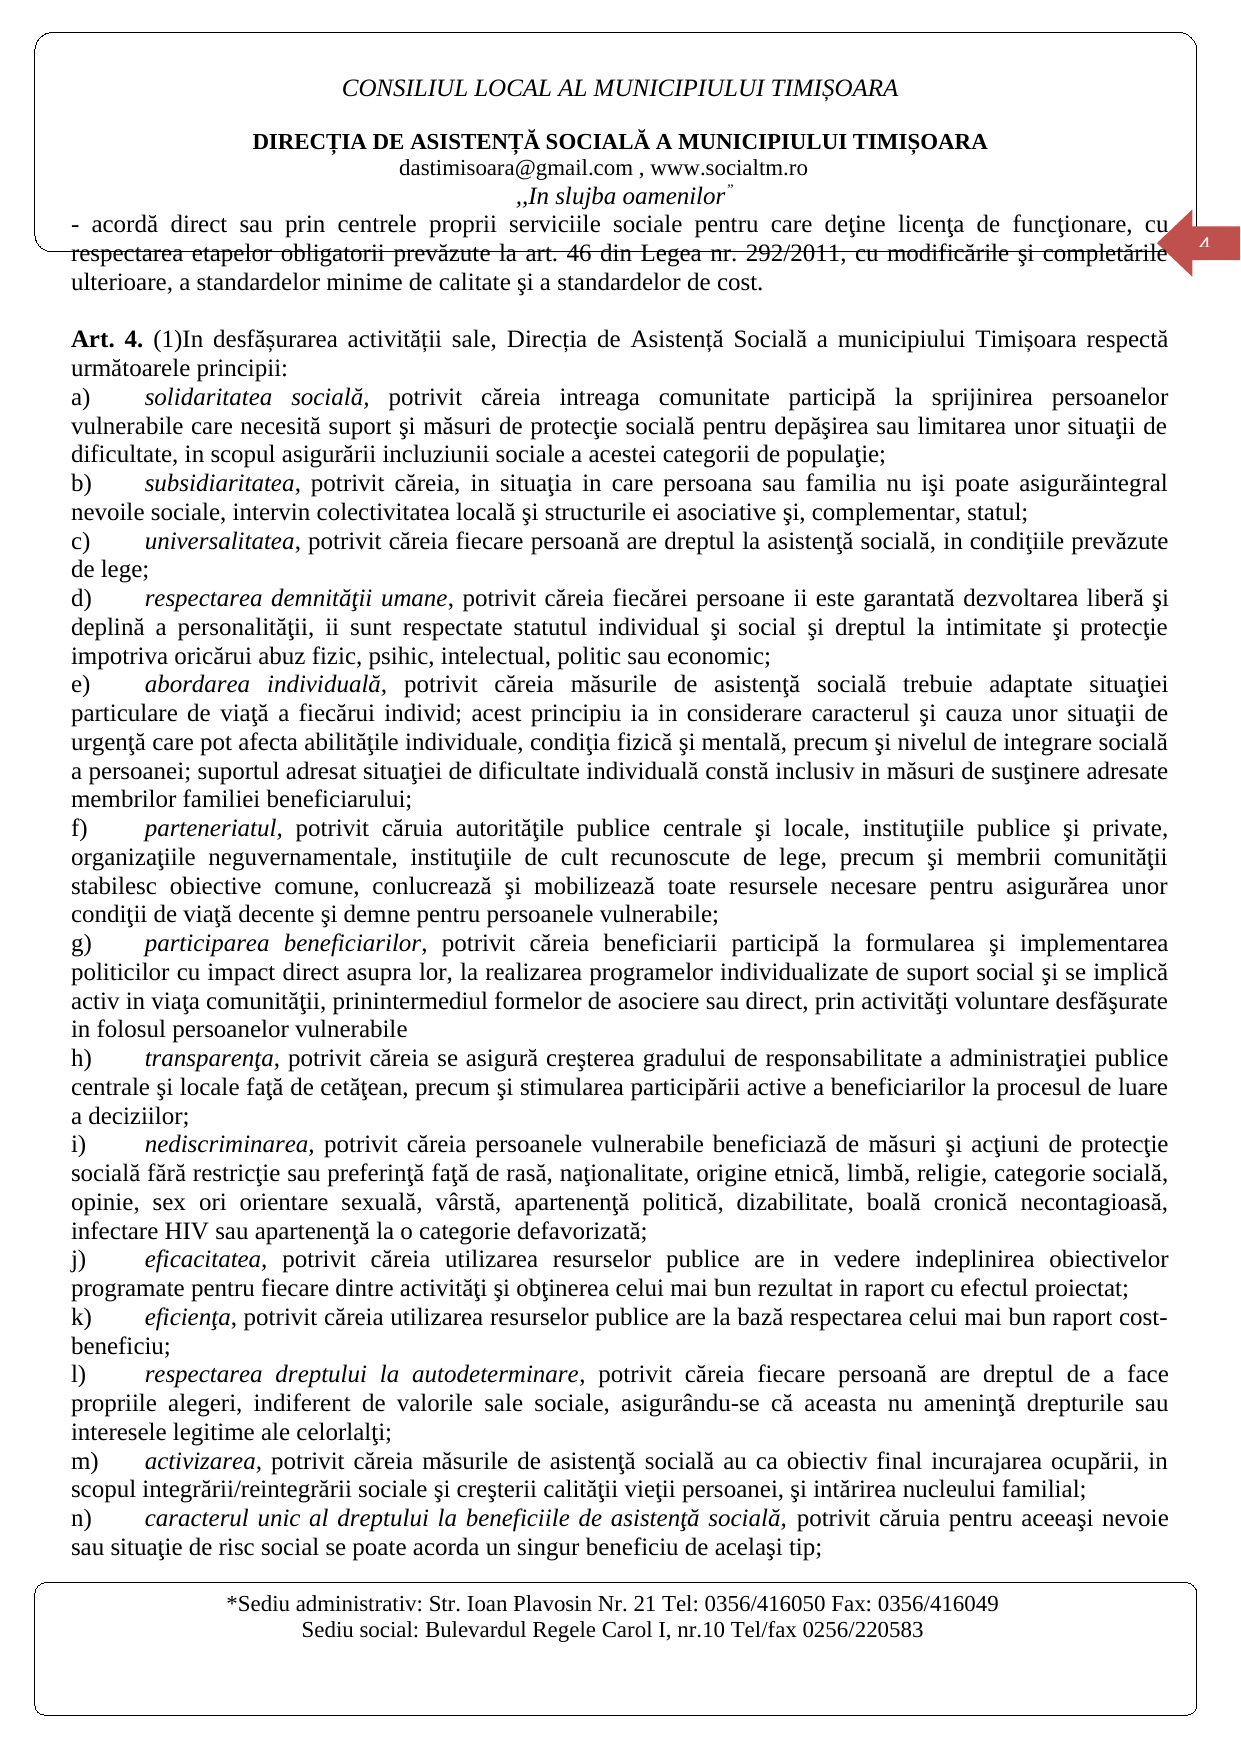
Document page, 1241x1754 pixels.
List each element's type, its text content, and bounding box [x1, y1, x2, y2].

list eficacitatea, potrivit căreia utilizarea resurselor publice are in vedere indeplinirea obiectivelor programate pentru fiecare dintre activităţi şi obţinerea celui mai bun rezultat in raport cu efectul proiectat; [71, 1244, 1169, 1302]
list activizarea, potrivit căreia măsurile de asistenţă socială au ca obiectiv final incurajarea ocupării, in scopul integrării/reintegrării sociale şi creşterii calităţii vieţii persoanei, şi intărirea nucleului familial; [71, 1446, 1169, 1503]
list solidaritatea socială, potrivit căreia intreaga comunitate participă la sprijinirea persoanelor vulnerabile care necesită suport şi măsuri de protecţie socială pentru depăşirea sau limitarea unor situaţii de dificultate, in scopul asigurării incluziunii sociale a acestei categorii de populaţie; [71, 382, 1169, 468]
text Art. 4. (1)In desfășurarea activității sale, Direcția de Asistență Socială a municipiului Timișoara respectă următoarele principii: [71, 324, 1169, 382]
list caracterul unic al dreptului la beneficiile de asistenţă socială, potrivit căruia pentru aceeaşi nevoie sau situaţie de risc social se poate acorda un singur beneficiu de acelaşi tip; [71, 1503, 1169, 1561]
list transparenţa, potrivit căreia se asigură creşterea gradului de responsabilitate a administraţiei publice centrale şi locale faţă de cetăţean, precum şi stimularea participării active a beneficiarilor la procesul de luare a deciziilor; [71, 1043, 1169, 1129]
list nediscriminarea, potrivit căreia persoanele vulnerabile beneficiază de măsuri şi acţiuni de protecţie socială fără restricţie sau preferinţă faţă de rasă, naţionalitate, origine etnică, limbă, religie, categorie socială, opinie, sex ori orientare sexuală, vârstă, apartenenţă politică, dizabilitate, boală cronică necontagioasă, infectare HIV sau apartenenţă la o categorie defavorizată; [71, 1129, 1169, 1244]
list universalitatea, potrivit căreia fiecare persoană are dreptul la asistenţă socială, in condiţiile prevăzute de lege; [71, 526, 1169, 583]
list participarea beneficiarilor, potrivit căreia beneficiarii participă la formularea şi implementarea politicilor cu impact direct asupra lor, la realizarea programelor individualizate de suport social şi se implică activ in viaţa comunităţii, prinintermediul formelor de asociere sau direct, prin activităţi voluntare desfăşurate in folosul persoanelor vulnerabile [71, 928, 1169, 1043]
list subsidiaritatea, potrivit căreia, in situaţia in care persoana sau familia nu işi poate asigurăintegral nevoile sociale, intervin colectivitatea locală şi structurile ei asociative şi, complementar, statul; [71, 468, 1169, 526]
list respectarea dreptului la autodeterminare, potrivit căreia fiecare persoană are dreptul de a face propriile alegeri, indiferent de valorile sale sociale, asigurându-se că aceasta nu ameninţă drepturile sau interesele legitime ale celorlalţi; [71, 1359, 1169, 1446]
list respectarea demnităţii umane, potrivit căreia fiecărei persoane ii este garantată dezvoltarea liberă şi deplină a personalităţii, ii sunt respectate statutul individual şi social şi dreptul la intimitate şi protecţie impotriva oricărui abuz fizic, psihic, intelectual, politic sau economic; [71, 583, 1169, 669]
text - acordă direct sau prin centrele proprii serviciile sociale pentru care deţine licenţa de funcţionare, cu respectarea etapelor obligatorii prevăzute la art. 46 din Legea nr. 292/2011, cu modificările şi completările ulterioare, a standardelor minime de calitate şi a standardelor de cost. [71, 209, 1169, 296]
list parteneriatul, potrivit căruia autorităţile publice centrale şi locale, instituţiile publice şi private, organizaţiile neguvernamentale, instituţiile de cult recunoscute de lege, precum şi membrii comunităţii stabilesc obiective comune, conlucrează şi mobilizează toate resursele necesare pentru asigurărea unor condiţii de viaţă decente şi demne pentru persoanele vulnerabile; [71, 813, 1169, 928]
list eficienţa, potrivit căreia utilizarea resurselor publice are la bază respectarea celui mai bun raport cost-beneficiu; [71, 1302, 1169, 1359]
list abordarea individuală, potrivit căreia măsurile de asistenţă socială trebuie adaptate situaţiei particulare de viaţă a fiecărui individ; acest principiu ia in considerare caracterul şi cauza unor situaţii de urgenţă care pot afecta abilităţile individuale, condiţia fizică şi mentală, precum şi nivelul de integrare socială a persoanei; suportul adresat situaţiei de dificultate individuală constă inclusiv in măsuri de susţinere adresate membrilor familiei beneficiarului; [71, 669, 1169, 813]
